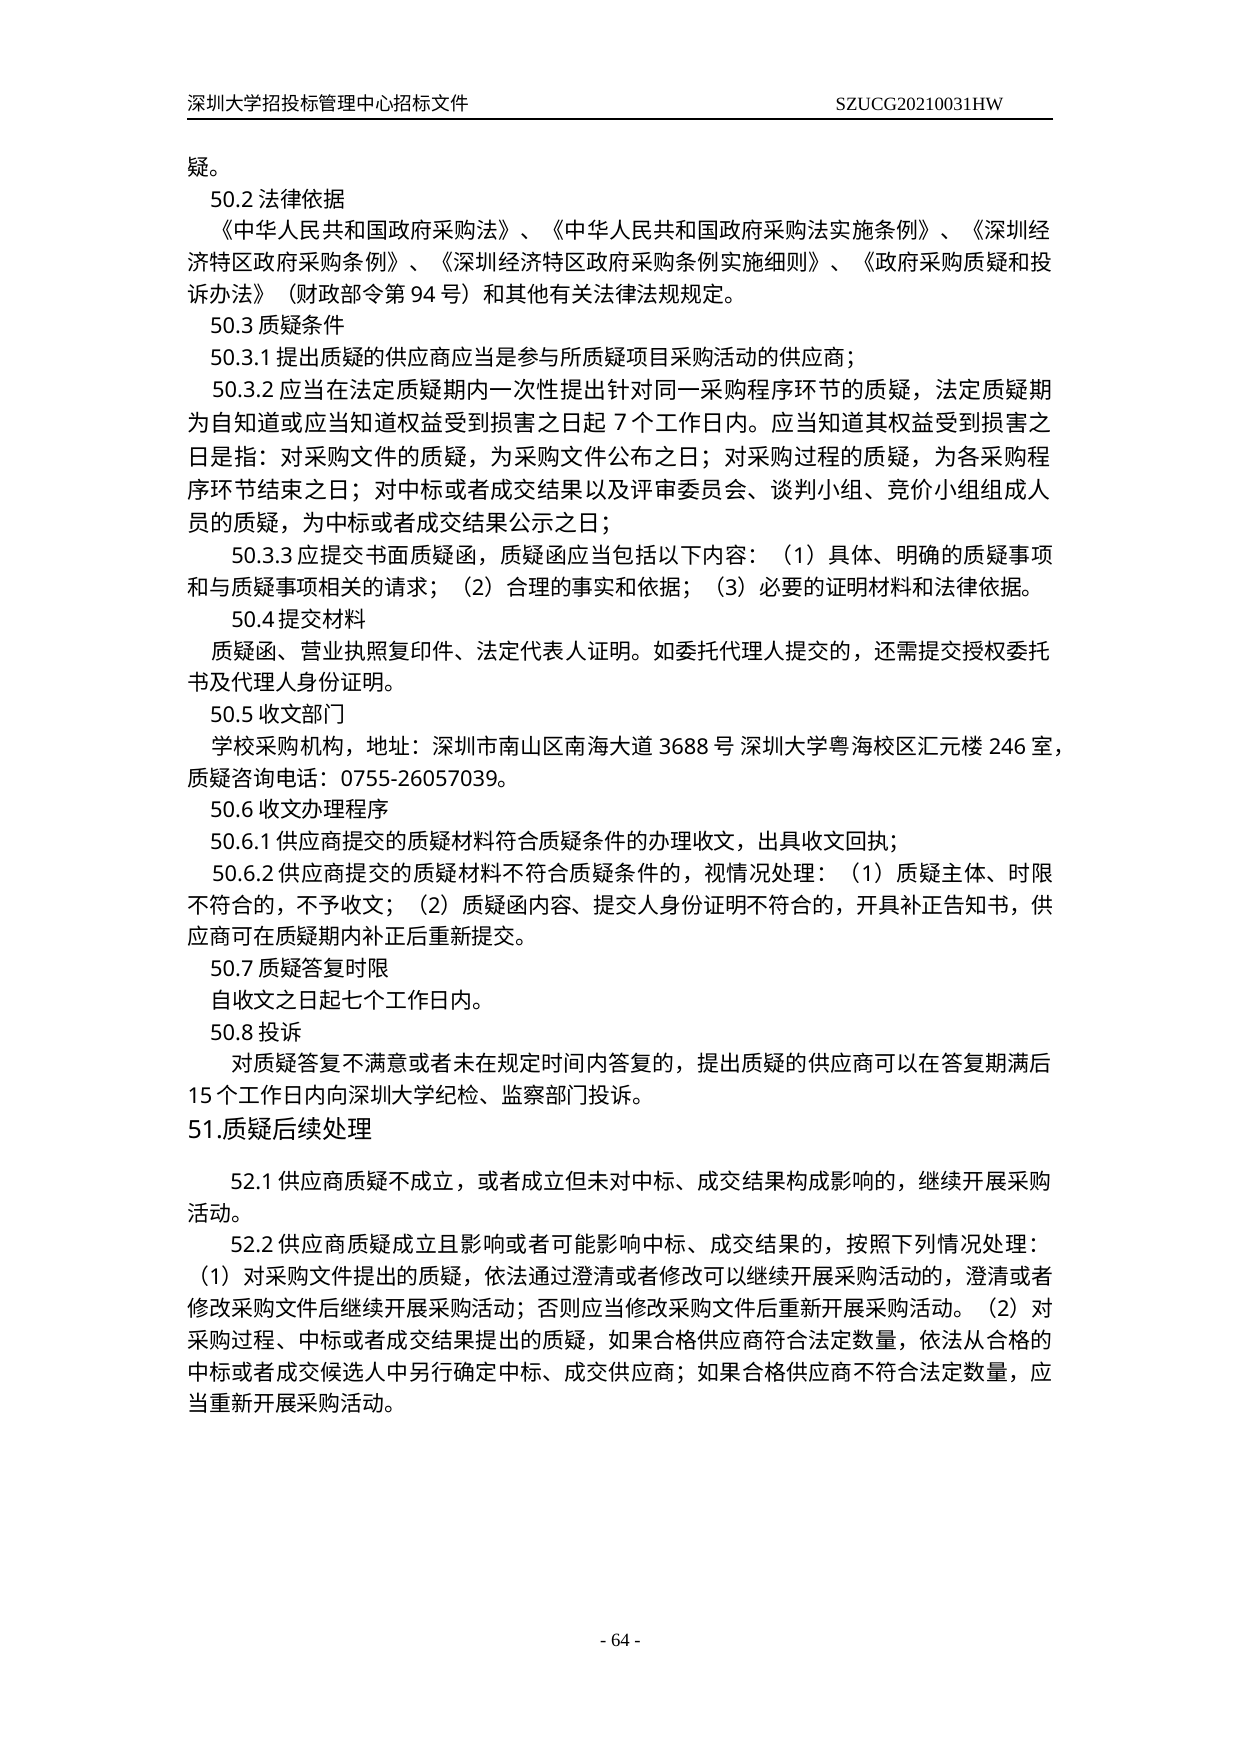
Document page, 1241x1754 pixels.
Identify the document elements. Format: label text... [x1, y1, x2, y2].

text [187, 150, 1053, 182]
text 自收文之日起七个工作日内。 [187, 983, 1053, 1014]
text 50.7质疑答复时限 [187, 951, 1053, 983]
text 50.3.2应当在法定质疑期内一次性提出针对同一采购程序环节的质疑，法定质疑期为自知道或应当知道权益受到损害之日起7个工作日内。应当知道其权益受到损害之日是指：对采购文件的质疑，为采购文件公布之日；对采购过程的质疑，为各采购程序环节结束之日；对中标或者成交结果以及评审委员会、谈判小组、竞价小组组成人员的质疑，为中标或者成交结果公示之日； [187, 372, 1053, 538]
text 学校采购机构，地址：深圳市南山区南海大道3688号 深圳大学粤海校区汇元楼246室，质疑咨询电话：0755-26057039。 [187, 729, 1053, 792]
text 52.2供应商质疑成立且影响或者可能影响中标、成交结果的，按照下列情况处理：（1）对采购文件提出的质疑，依法通过澄清或者修改可以继续开展采购活动的，澄清或者修改采购文件后继续开展采购活动；否则应当修改采购文件后重新开展采购活动。（2）对采购过程、中标或者成交结果提出的质疑，如果合格供应商符合法定数量，依法从合格的中标或者成交候选人中另行确定中标、成交供应商；如果合格供应商不符合法定数量，应当重新开展采购活动。 [187, 1227, 1053, 1418]
text 50.6.2供应商提交的质疑材料不符合质疑条件的，视情况处理：（1）质疑主体、时限不符合的，不予收文；（2）质疑函内容、提交人身份证明不符合的，开具补正告知书，供应商可在质疑期内补正后重新提交。 [187, 856, 1053, 951]
text 50.5收文部门 [187, 697, 1053, 729]
text 52.1供应商质疑不成立，或者成立但未对中标、成交结果构成影响的，继续开展采购活动。 [187, 1164, 1053, 1227]
text 50.6.1供应商提交的质疑材料符合质疑条件的办理收文，出具收文回执； [187, 824, 1053, 856]
text 50.3.1提出质疑的供应商应当是参与所质疑项目采购活动的供应商； [187, 340, 1053, 372]
text 50.4提交材料 [187, 602, 1053, 634]
text 50.3质疑条件 [187, 308, 1053, 340]
text 50.6收文办理程序 [187, 792, 1053, 824]
text 质疑函、营业执照复印件、法定代表人证明。如委托代理人提交的，还需提交授权委托书及代理人身份证明。 [187, 634, 1053, 697]
text 50.3.3应提交书面质疑函，质疑函应当包括以下内容：（1）具体、明确的质疑事项和与质疑事项相关的请求；（2）合理的事实和依据；（3）必要的证明材料和法律依据。 [187, 538, 1053, 602]
text 50.2法律依据 [187, 182, 1053, 213]
text 50.8投诉 [187, 1014, 1053, 1046]
text 《中华人民共和国政府采购法》、《中华人民共和国政府采购法实施条例》、《深圳经济特区政府采购条例》、《深圳经济特区政府采购条例实施细则》、《政府采购质疑和投诉办法》（财政部令第94号）和其他有关法律法规规定。 [187, 213, 1053, 308]
text 对质疑答复不满意或者未在规定时间内答复的，提出质疑的供应商可以在答复期满后15个工作日内向深圳大学纪检、监察部门投诉。 [187, 1046, 1053, 1110]
text 51.质疑后续处理 [187, 1110, 1053, 1146]
